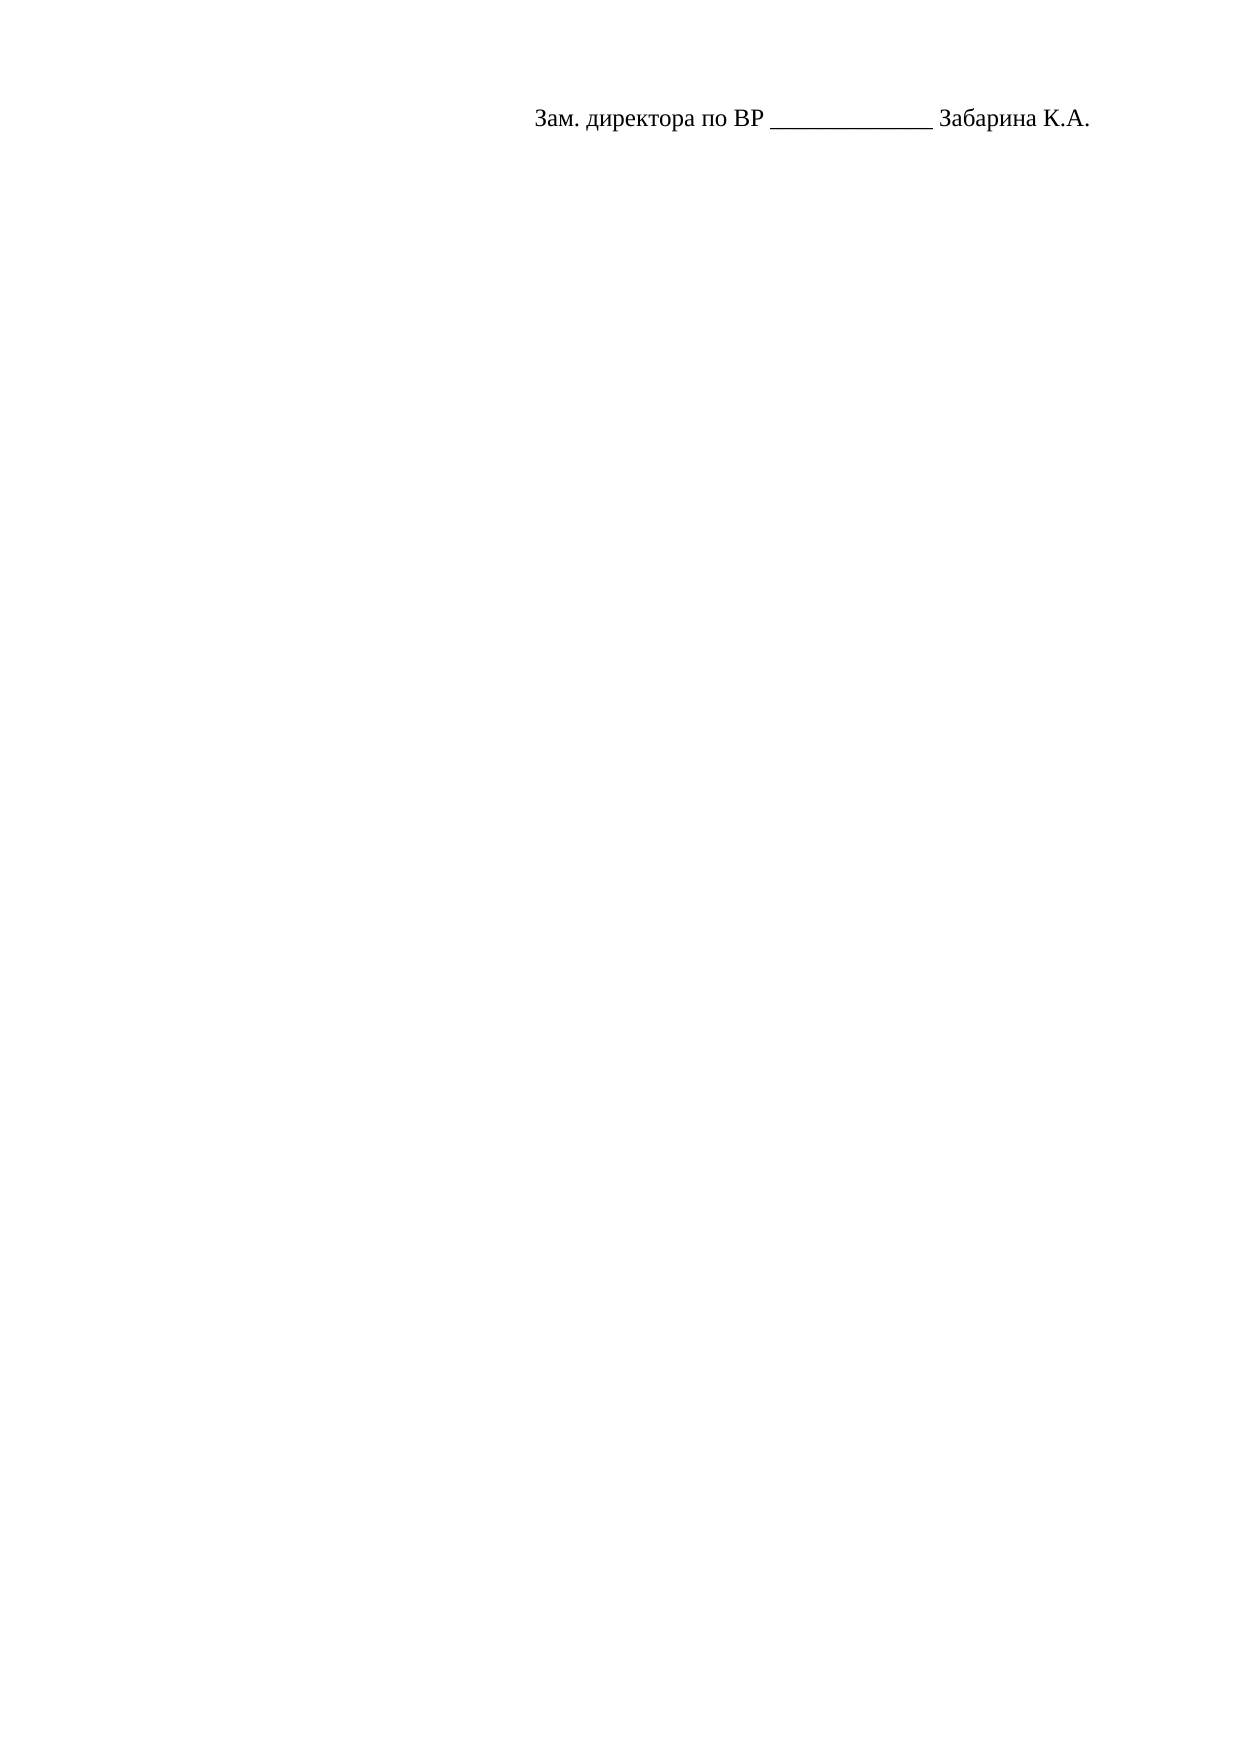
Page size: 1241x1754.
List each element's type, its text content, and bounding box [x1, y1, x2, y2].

text Зам. директора по ВР _____________ Забарина К.А. [74, 103, 1090, 132]
